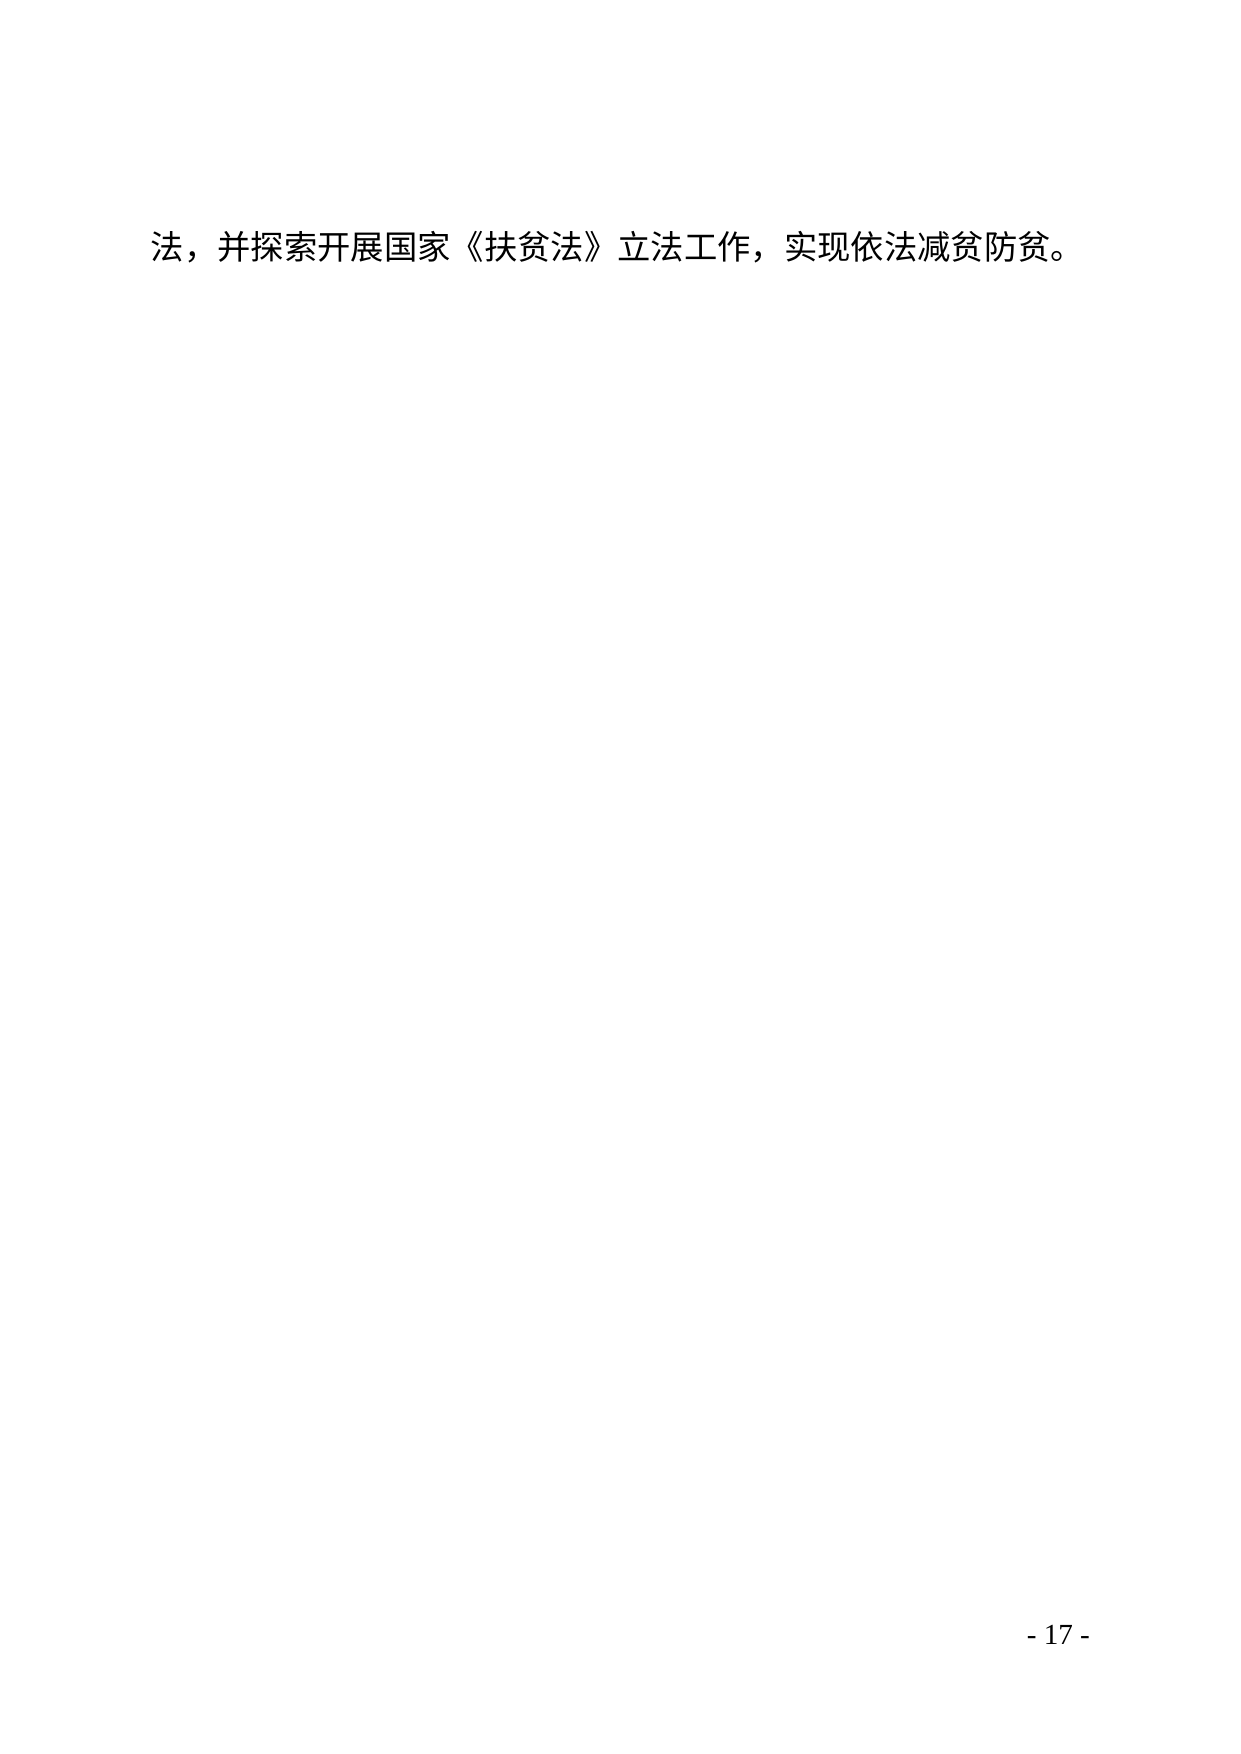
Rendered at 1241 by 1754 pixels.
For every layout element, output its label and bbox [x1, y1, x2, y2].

text [151, 212, 1089, 277]
